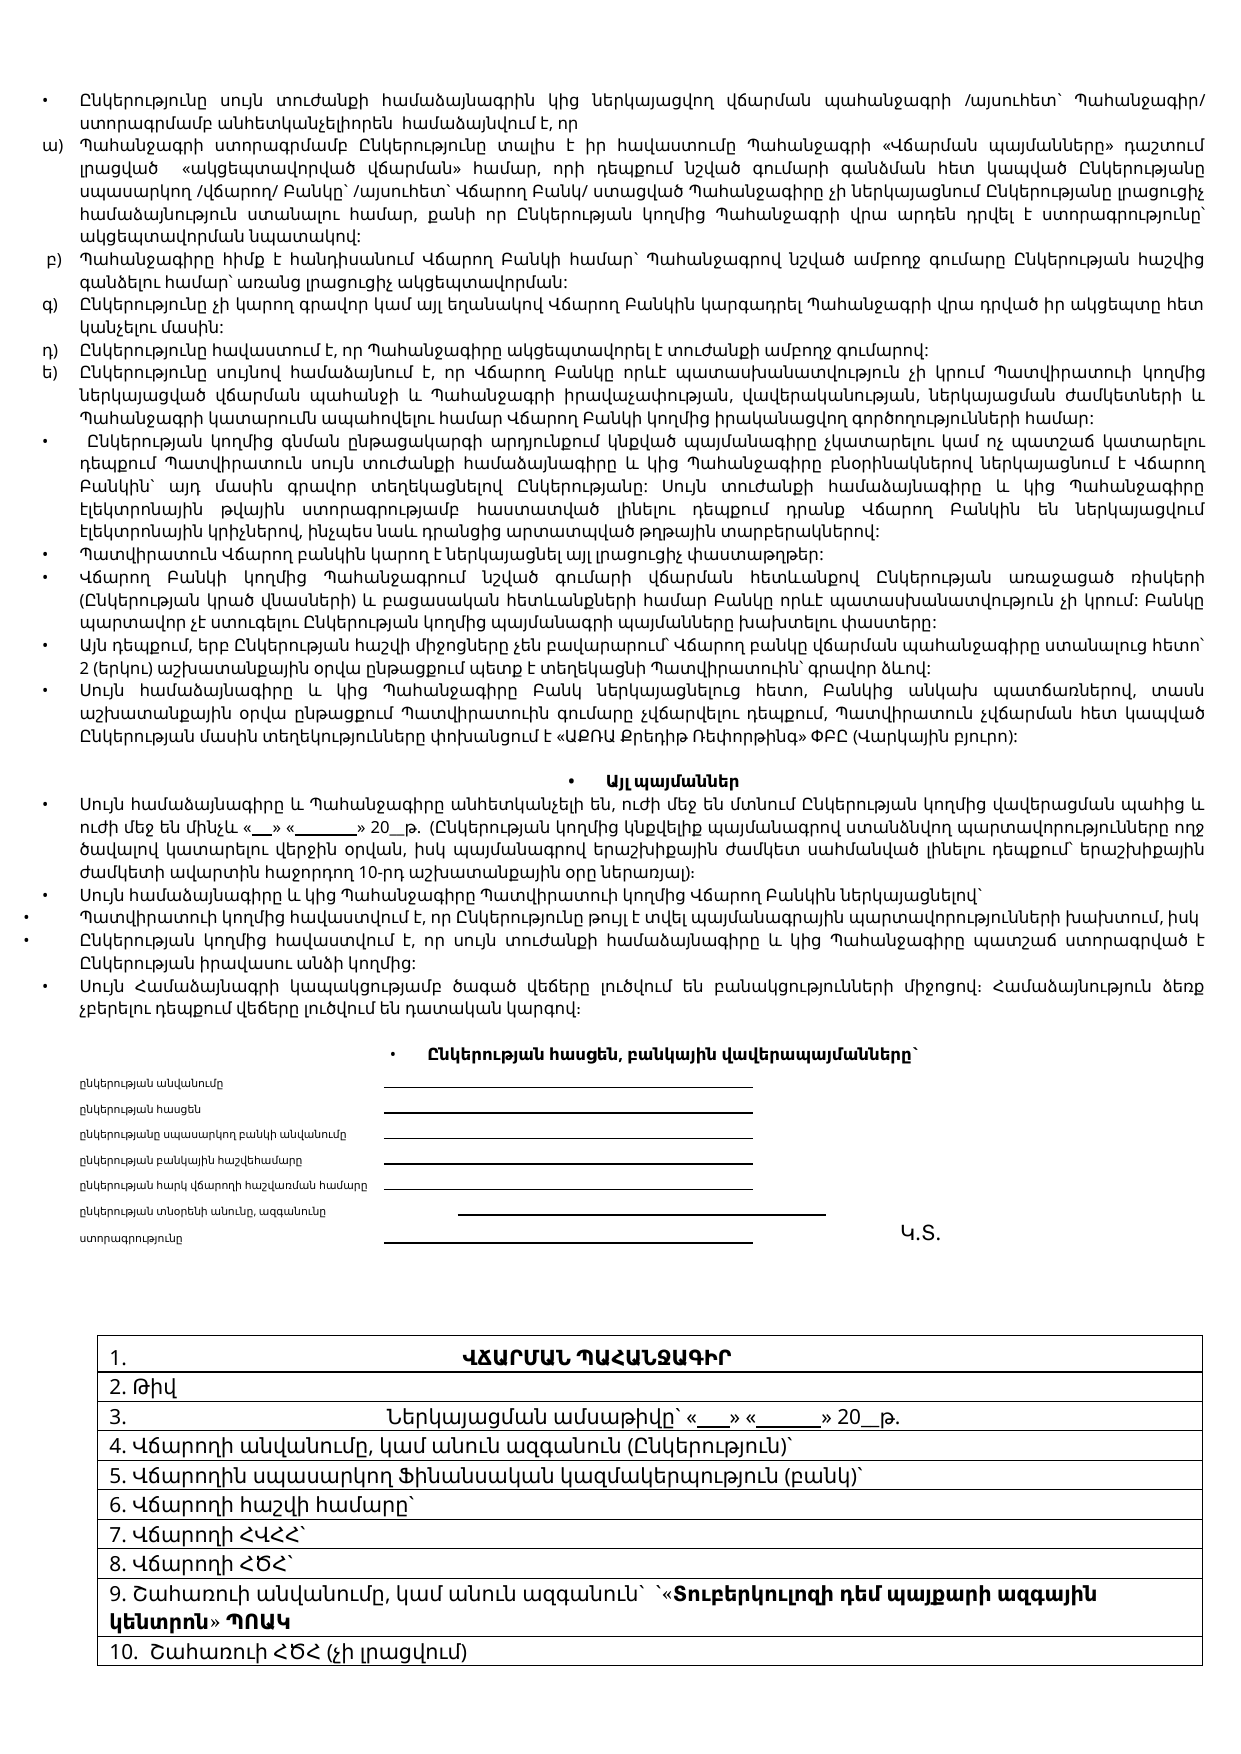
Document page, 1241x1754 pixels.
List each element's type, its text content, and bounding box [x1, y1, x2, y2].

text ընկերության հարկ վճարողի հաշվառման համարը [79, 1167, 1206, 1193]
table_header 1. ՎՃԱՐՄԱՆ ՊԱՀԱՆՋԱԳԻՐ [98, 1336, 1202, 1371]
list Ընկերության կողմից հավաստվում է, որ սույն տուժանքի համաձայնագիրը և կից Պահանջագիրը պատշաճ ստորագրված է Ընկերության իրավասու անձի կողմից: [23, 929, 1206, 974]
table_cell 3. Ներկայացման ամսաթիվը` « » « » 20__թ. [98, 1402, 1202, 1430]
list Վճարող Բանկի կողմից Պահանջագրում նշված գումարի վճարման հետևանքով Ընկերության առաջացած ռիսկերի (Ընկերության կրած վնասների) և բացասական հետևանքների համար Բանկը որևէ պատասխանատվություն չի կրում: Բանկը պարտավոր չէ ստուգելու Ընկերության կողմից պայմանագրի պայմանները խախտելու փաստերը: [42, 566, 1206, 634]
table_cell 6. Վճարողի հաշվի համարը` [98, 1490, 1202, 1519]
text ընկերության անվանումը [79, 1065, 1206, 1091]
list Ընկերությունը սույն տուժանքի համաձայնագրին կից ներկայացվող վճարման պահանջագրի /այսուհետ` Պահանջագիր/ ստորագրմամբ անհետկանչելիորեն համաձայնվում է, որ [42, 89, 1206, 134]
table_cell 7. Վճարողի ՀՎՀՀ` [98, 1520, 1202, 1548]
list Պատվիրատուն Վճարող բանկին կարող է ներկայացնել այլ լրացուցիչ փաստաթղթեր: [42, 543, 1206, 566]
table_cell 5. Վճարողին սպասարկող Ֆինանսական կազմակերպություն (բանկ)` [98, 1461, 1202, 1489]
text ընկերության տնօրենի անունը, ազգանունը [79, 1193, 1206, 1218]
list Սույն համաձայնագիրը և կից Պահանջագիրը Բանկ ներկայացնելուց հետո, Բանկից անկախ պատճառներով, տասն աշխատանքային օրվա ընթացքում Պատվիրատուին գումարը չվճարվելու դեպքում, Պատվիրատուն չվճարման հետ կապված Ընկերության մասին տեղեկությունները փոխանցում է «ԱՔՌԱ Քրեդիթ Ռեփորթինգ» ՓԲԸ (Վարկային բյուրո): [42, 679, 1206, 747]
list Ընկերության հասցեն, բանկային վավերապայմանները` [126, 1042, 1181, 1065]
text ընկերության բանկային հաշվեհամարը [79, 1142, 1206, 1167]
text ընկերության հասցեն [79, 1091, 1206, 1116]
text ստորագրությունը Կ.Տ. [79, 1218, 1206, 1247]
table_cell 4. Վճարողի անվանումը, կամ անուն ազգանուն (Ընկերություն)` [98, 1431, 1202, 1460]
table_cell 10. Շահառուի ՀԾՀ (չի լրացվում) [98, 1637, 1202, 1665]
text ե) Ընկերությունը սույնով համաձայնում է, որ Վճարող Բանկը որևէ պատասխանատվություն չի կրում Պատվիրատուի կողմից ներկայացված վճարման պահանջի և Պահանջագրի իրավաչափության, վավերականության, ներկայացման ժամկետների և Պահանջագրի կատարումն ապահովելու համար Վճարող Բանկի կողմից իրականացվող գործողությունների համար: [42, 361, 1206, 429]
table_cell 2. Թիվ [98, 1373, 1202, 1401]
table_cell 8. Վճարողի ՀԾՀ` [98, 1549, 1202, 1578]
text դ) Ընկերությունը հավաստում է, որ Պահանջագիրը ակցեպտավորել է տուժանքի ամբողջ գումարով: [42, 338, 1206, 361]
text բ) Պահանջագիրը հիմք է հանդիսանում Վճարող Բանկի համար` Պահանջագրով նշված ամբողջ գումարը Ընկերության հաշվից գանձելու համար՝ առանց լրացուցիչ ակցեպտավորման: [42, 248, 1206, 293]
text գ) Ընկերությունը չի կարող գրավոր կամ այլ եղանակով Վճարող Բանկին կարգադրել Պահանջագրի վրա դրված իր ակցեպտը հետ կանչելու մասին: [42, 293, 1206, 338]
list Այն դեպքում, երբ Ընկերության հաշվի միջոցները չեն բավարարում՝ Վճարող բանկը վճարման պահանջագիրը ստանալուց հետո՝ 2 (երկու) աշխատանքային օրվա ընթացքում պետք է տեղեկացնի Պատվիրատուին՝ գրավոր ձևով: [42, 634, 1206, 679]
list Սույն համաձայնագիրը և Պահանջագիրը անհետկանչելի են, ուժի մեջ են մտնում Ընկերության կողմից վավերացման պահից և ուժի մեջ են մինչև « » « » 20__թ. (Ընկերության կողմից կնքվելիք պայմանագրով ստանձնվող պարտավորությունները ողջ ծավալով կատարելու վերջին օրվան, իսկ պայմանագրով երաշխիքային ժամկետ սահմանված լինելու դեպքում՝ երաշխիքային ժամկետի ավարտին հաջորդող 10-րդ աշխատանքային օրը ներառյալ)։ [42, 793, 1206, 883]
text ընկերությանը սպասարկող բանկի անվանումը [79, 1116, 1206, 1142]
list Սույն համաձայնագիրը և կից Պահանջագիրը Պատվիրատուի կողմից Վճարող Բանկին ներկայացնելով` [42, 883, 1206, 906]
list Ընկերության կողմից գնման ընթացակարգի արդյունքում կնքված պայմանագիրը չկատարելու կամ ոչ պատշաճ կատարելու դեպքում Պատվիրատուն սույն տուժանքի համաձայնագիրը և կից Պահանջագիրը բնօրինակներով ներկայացնում է Վճարող Բանկին` այդ մասին գրավոր տեղեկացնելով Ընկերությանը: Սույն տուժանքի համաձայնագիրը և կից Պահանջագիրը էլեկտրոնային թվային ստորագրությամբ հաստատված լինելու դեպքում դրանք Վճարող Բանկին են ներկայացվում էլեկտրոնային կրիչներով, ինչպես նաև դրանցից արտատպված թղթային տարբերակներով: [42, 429, 1206, 543]
list Սույն Համաձայնագրի կապակցությամբ ծագած վեճերը լուծվում են բանակցությունների միջոցով։ Համաձայնություն ձեռք չբերելու դեպքում վեճերը լուծվում են դատական կարգով։ [42, 974, 1206, 1020]
table_cell 9. Շահառուի անվանումը, կամ անուն ազգանուն` `Տուբերկուլոզի դեմ պայքարի ազգային կենտրոն ՊՈԱԿ [98, 1579, 1202, 1636]
text ա) Պահանջագրի ստորագրմամբ Ընկերությունը տալիս է իր հավաստումը Պահանջագրի «Վճարման պայմանները» դաշտում լրացված «ակցեպտավորված վճարման» համար, որի դեպքում նշված գումարի գանձման հետ կապված Ընկերությանը սպասարկող /վճարող/ Բանկը` /այսուհետ` Վճարող Բանկ/ ստացված Պահանջագիրը չի ներկայացնում Ընկերությանը լրացուցիչ համաձայնություն ստանալու համար, քանի որ Ընկերության կողմից Պահանջագրի վրա արդեն դրվել է ստորագրությունը՝ ակցեպտավորման նպատակով: [42, 134, 1206, 248]
list Այլ պայմաններ [126, 770, 1181, 793]
list Պատվիրատուի կողմից հավաստվում է, որ Ընկերությունը թույլ է տվել պայմանագրային պարտավորությունների խախտում, իսկ [23, 906, 1206, 929]
